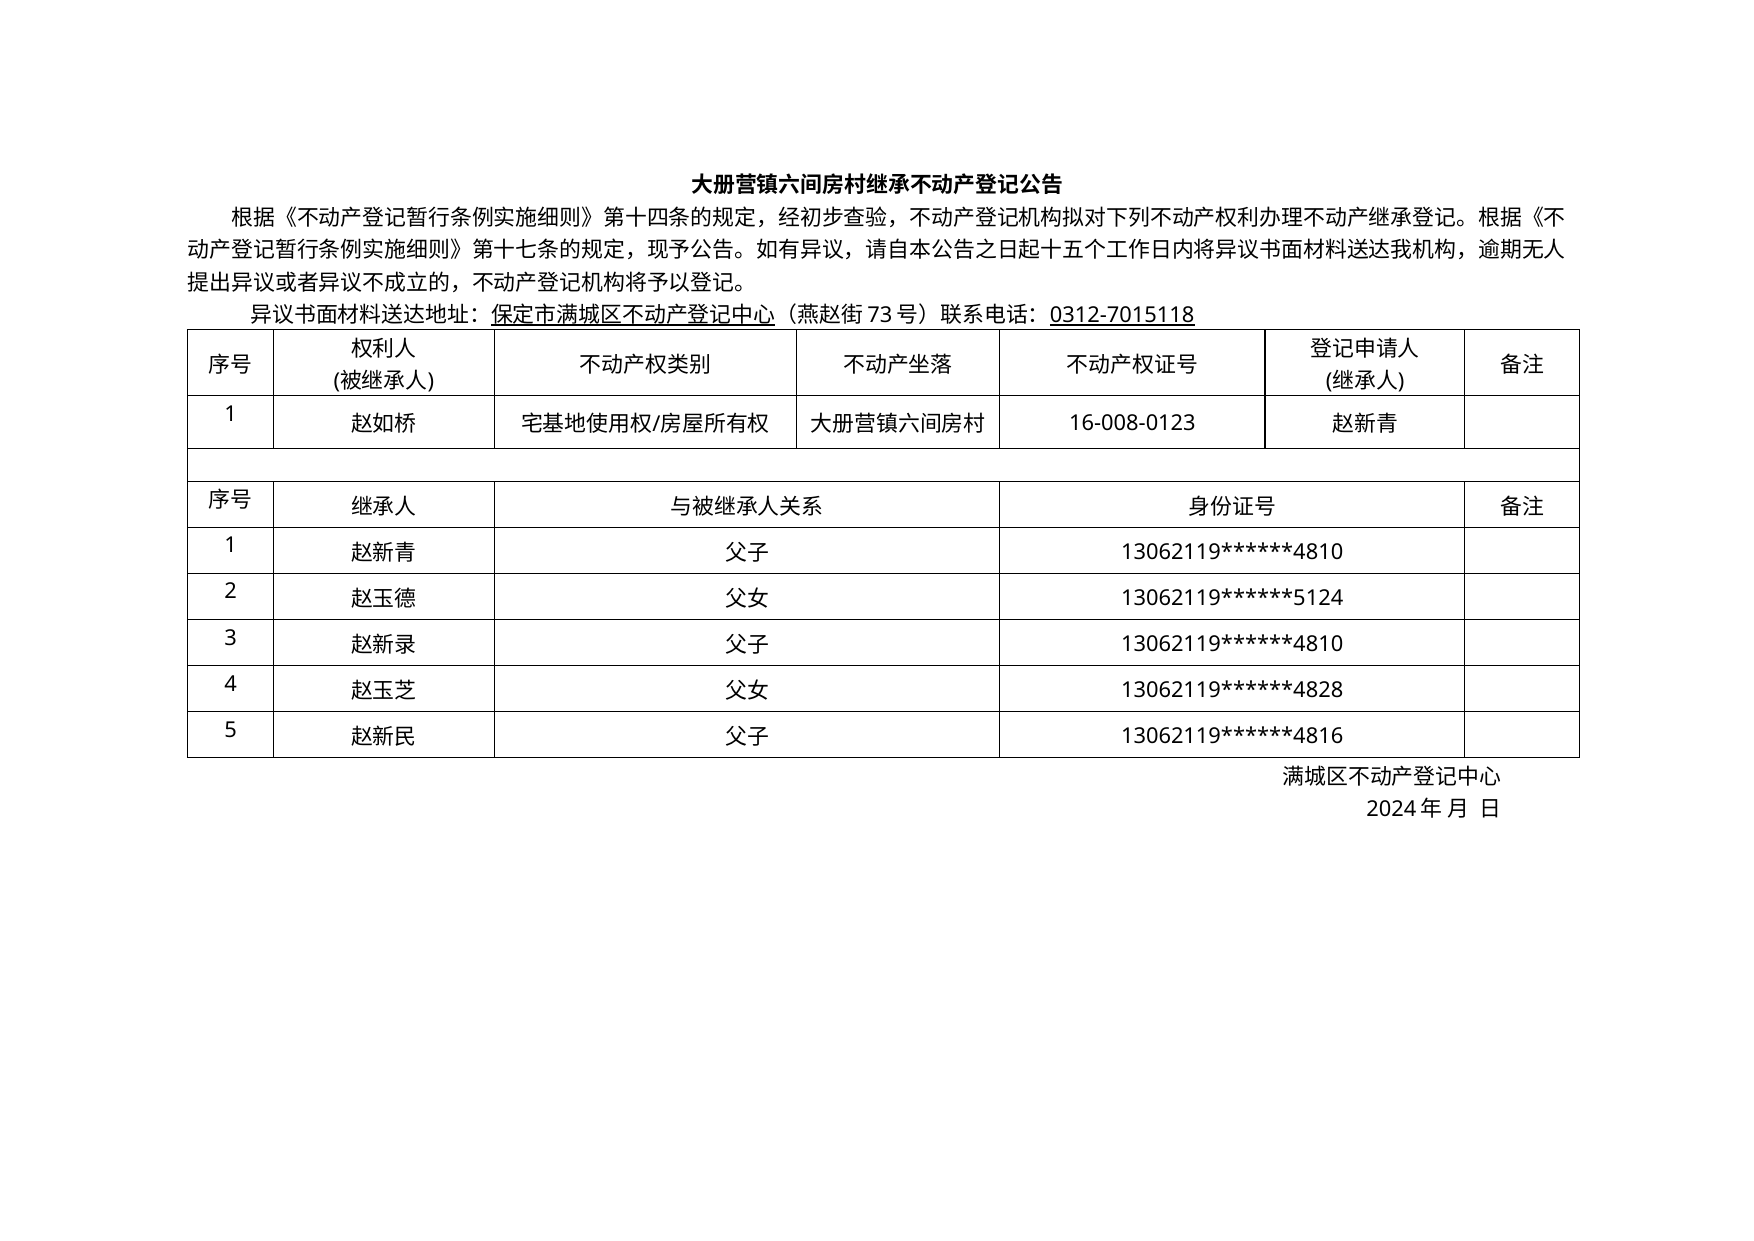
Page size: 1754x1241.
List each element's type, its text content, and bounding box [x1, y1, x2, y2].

table_header 登记申请人 (继承人) [1266, 330, 1464, 395]
table_cell 13062119******4810 [1000, 620, 1464, 665]
table_cell [1465, 712, 1579, 757]
table_cell 13062119******5124 [1000, 574, 1464, 619]
table_cell 身份证号 [1000, 482, 1464, 527]
table_header 不动产坐落 [797, 330, 999, 395]
table_header 序号 [188, 330, 273, 395]
table_header 不动产权证号 [1000, 330, 1264, 395]
table_cell [1465, 574, 1579, 619]
table_cell 5 [188, 712, 273, 757]
text 2024年 月 日 [187, 791, 1501, 823]
table_cell 继承人 [274, 482, 494, 527]
table_cell 与被继承人关系 [495, 482, 999, 527]
table_cell [1465, 528, 1579, 573]
table_cell 赵新民 [274, 712, 494, 757]
table_cell 赵玉德 [274, 574, 494, 619]
table_cell [1465, 620, 1579, 665]
table_cell 2 [188, 574, 273, 619]
table_cell [188, 449, 1579, 481]
table_cell 3 [188, 620, 273, 665]
table_cell 13062119******4810 [1000, 528, 1464, 573]
table_cell 赵如桥 [274, 396, 494, 447]
table_header 不动产权类别 [495, 330, 796, 395]
table_header 备注 [1465, 330, 1579, 395]
text 根据《不动产登记暂行条例实施细则》第十四条的规定，经初步查验，不动产登记机构拟对下列不动产权利办理不动产继承登记。根据《不动产登记暂行条例实施细则》第十七条的规定，现予公告。如有异议，请自本公告之日起十五个工作日内将异议书面材料送达我机构，逾期无人提出异议或者异议不成立的，不动产登记机构将予以登记。 [187, 199, 1566, 297]
table_cell 赵新青 [274, 528, 494, 573]
table_cell 父子 [495, 620, 999, 665]
table_cell [1465, 666, 1579, 711]
table_cell 4 [188, 666, 273, 711]
table_cell 父女 [495, 574, 999, 619]
table_cell 1 [188, 396, 273, 447]
table_cell 序号 [188, 482, 273, 527]
table_cell 父子 [495, 712, 999, 757]
text 满城区不动产登记中心 [187, 758, 1501, 791]
table_cell 1 [188, 528, 273, 573]
table_cell 16-008-0123 [1000, 396, 1264, 447]
table_cell 13062119******4816 [1000, 712, 1464, 757]
table_cell 赵玉芝 [274, 666, 494, 711]
table_cell 备注 [1465, 482, 1579, 527]
table_cell 父女 [495, 666, 999, 711]
table_cell 父子 [495, 528, 999, 573]
table_cell 宅基地使用权/房屋所有权 [495, 396, 796, 447]
table_cell 13062119******4828 [1000, 666, 1464, 711]
text 大册营镇六间房村继承不动产登记公告 [187, 167, 1566, 199]
table_cell 大册营镇六间房村 [797, 396, 999, 447]
table_cell 赵新青 [1266, 396, 1464, 447]
table_header 权利人 (被继承人) [274, 330, 494, 395]
table_cell [1465, 396, 1579, 447]
table_cell 赵新录 [274, 620, 494, 665]
text 异议书面材料送达地址：保定市满城区不动产登记中心（燕赵街73号）联系电话：0312-7015118 [250, 297, 1566, 329]
